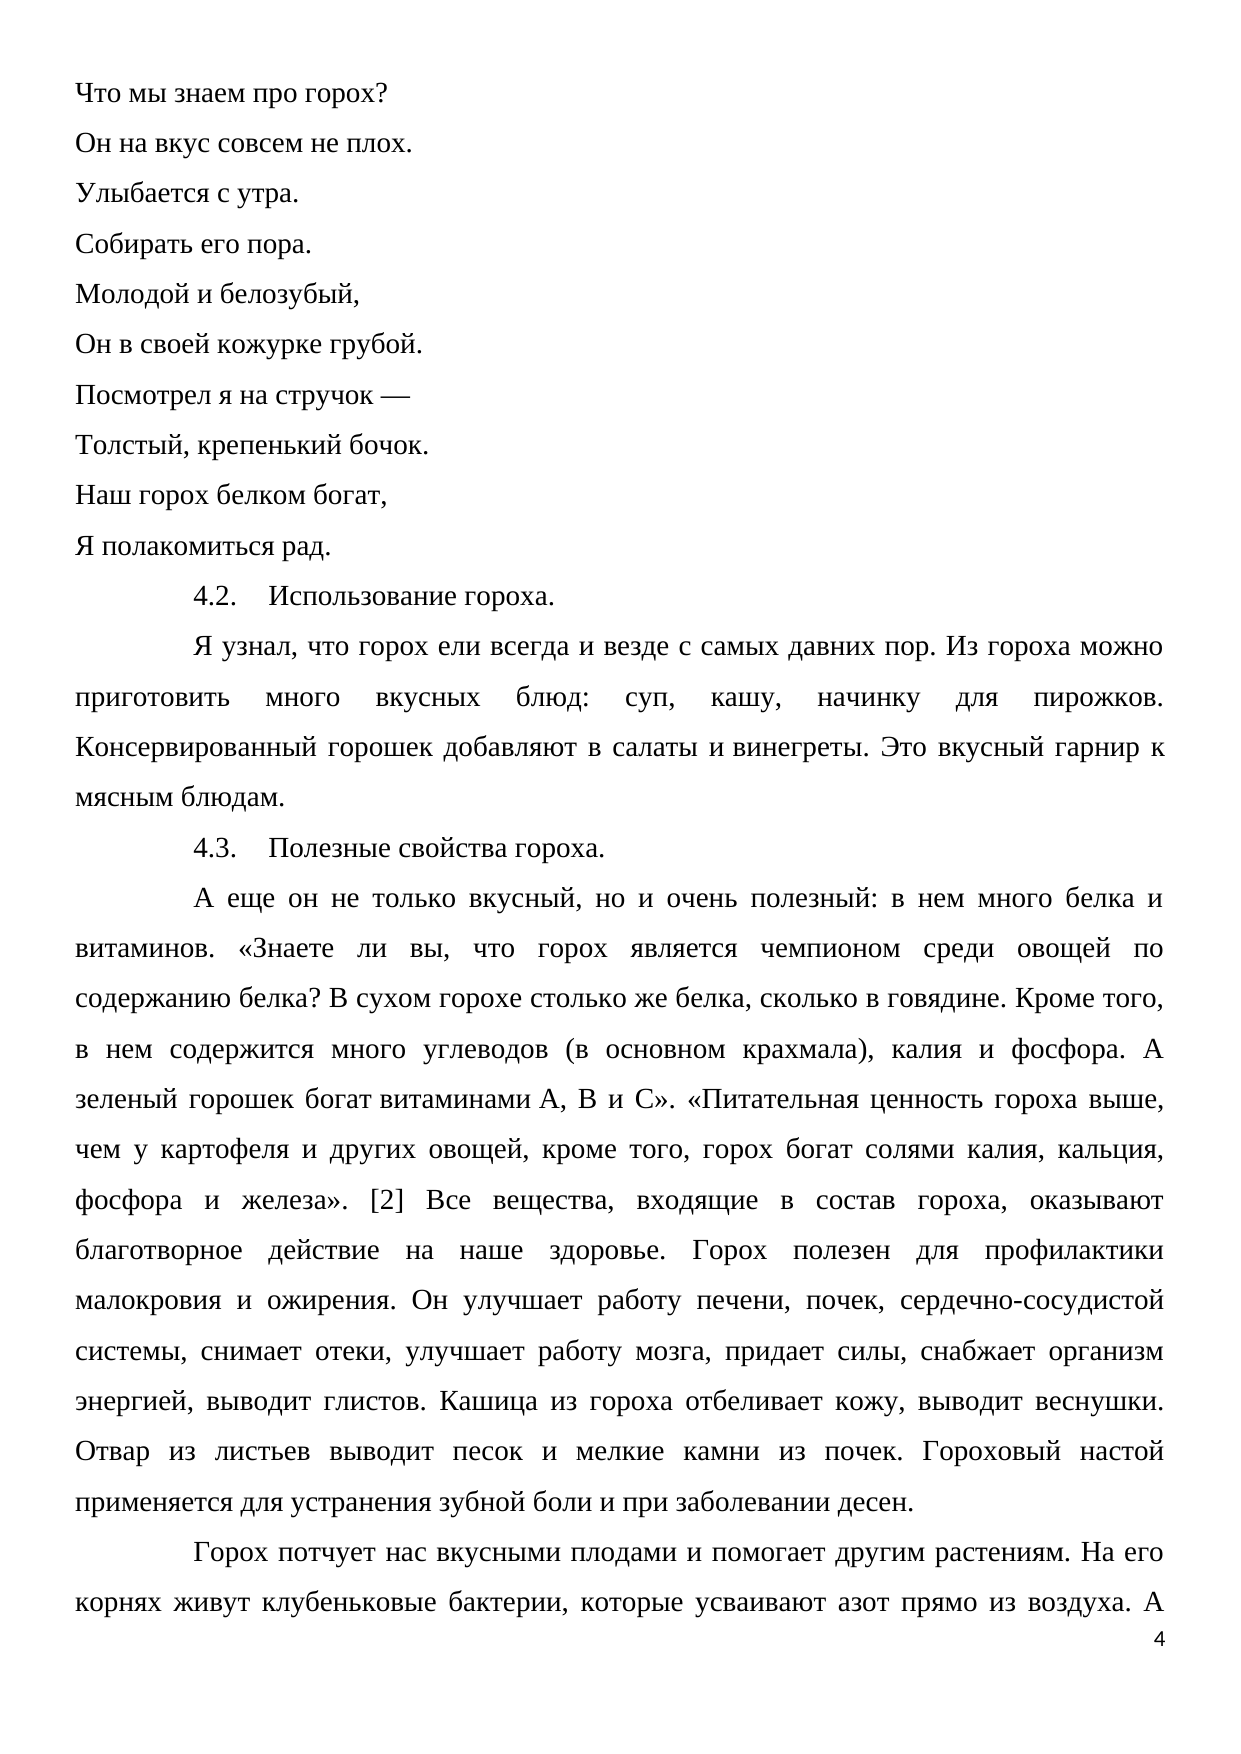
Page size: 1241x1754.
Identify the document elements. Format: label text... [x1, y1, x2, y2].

text Что мы знаем про горох? Он на вкус совсем не плох. Улыбается с утра. Собирать его пора. Молодой и белозубый, Он в своей кожурке грубой. Посмотрел я на стручок — Толстый, крепенький бочок. Наш горох белком богат, Я полакомиться рад. [75, 75, 1165, 561]
text А еще он не только вкусный, но и очень полезный: в нем много белка и витаминов. «Знаете ли вы, что горох является чемпионом среди овощей по содержанию белка? В сухом горохе столько же белка, сколько в говядине. Кроме того, в нем содержится много углеводов (в основном крахмала), калия и фосфора. А зеленый горошек богат витаминами А, В и С». «Питательная ценность гороха выше, чем у картофеля и других овощей, кроме того, горох богат солями калия, кальция, фосфора и железа». [2] Все вещества, входящие в состав гороха, оказывают благотворное действие на наше здоровье. Горох полезен для профилактики малокровия и ожирения. Он улучшает работу печени, почек, сердечно-сосудистой системы, снимает отеки, улучшает работу мозга, придает силы, снабжает организм энергией, выводит глистов. Кашица из гороха отбеливает кожу, выводит веснушки. Отвар из листьев выводит песок и мелкие камни из почек. Гороховый настой применяется для устранения зубной боли и при заболевании десен. [75, 880, 1165, 1517]
list Полезные свойства гороха. [193, 830, 1165, 863]
list Использование гороха. [193, 578, 1165, 612]
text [75, 1534, 1165, 1618]
text Я узнал, что горох ели всегда и везде с самых давних пор. Из гороха можно приготовить много вкусных блюд: суп, кашу, начинку для пирожков. Консервированный горошек добавляют в салаты и винегреты. Это вкусный гарнир к мясным блюдам. [75, 628, 1165, 813]
